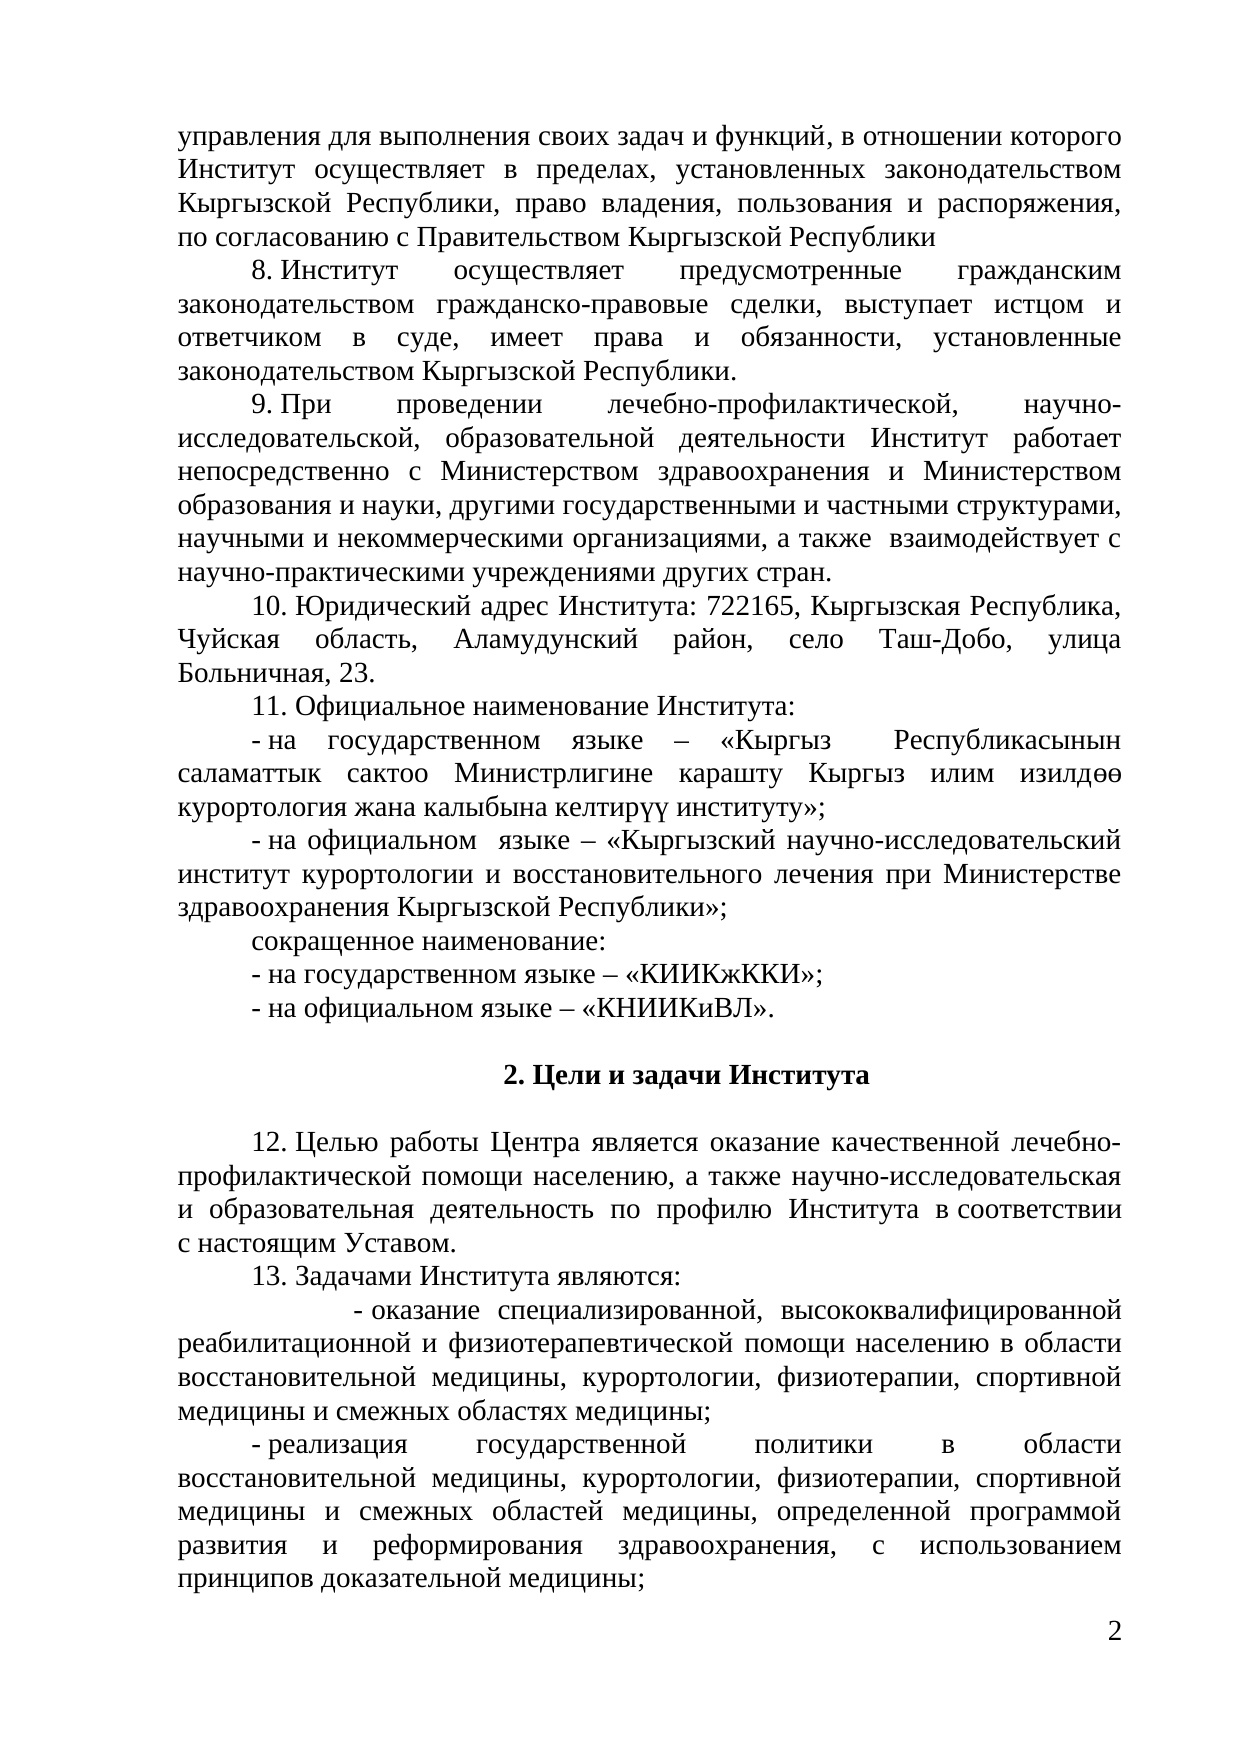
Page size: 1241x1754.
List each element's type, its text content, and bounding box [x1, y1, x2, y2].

list - на государственном языке – «Кыргыз Республикасынын саламаттык сактоо Министрлигине карашту Кыргыз илим изилдөө курортология жана калыбына келтирүү институту»; [177, 722, 1122, 822]
text 10. Юридический адрес Института: 722165, Кыргызская Республика, Чуйская область, Аламудунский район, село Таш-Добо, улица Больничная, 23. [177, 588, 1122, 688]
list - на официальном языке – «Кыргызский научно-исследовательский институт курортологии и восстановительного лечения при Министерстве здравоохранения Кыргызской Республики»; [177, 822, 1122, 923]
list 12. Целью работы Центра является оказание качественной лечебно-профилактической помощи населению, а также научно-исследовательская и образовательная деятельность по профилю Института в соответствии с настоящим Уставом. [177, 1124, 1122, 1258]
list - на государственном языке – «КИИКжККИ»; [251, 957, 1122, 990]
text - оказание специализированной, высококвалифицированной реабилитационной и физиотерапевтической помощи населению в области восстановительной медицины, курортологии, физиотерапии, спортивной медицины и смежных областях медицины; [177, 1292, 1122, 1426]
list 11. Официальное наименование Института: [177, 688, 1122, 722]
list 13. Задачами Института являются: [177, 1258, 1122, 1292]
list - на официальном языке – «КНИИКиВЛ». [177, 990, 1122, 1024]
text - реализация государственной политики в области восстановительной медицины, курортологии, физиотерапии, спортивной медицины и смежных областей медицины, определенной программой развития и реформирования здравоохранения, с использованием принципов доказательной медицины; [177, 1426, 1122, 1594]
list сокращенное наименование: [177, 923, 1122, 957]
text 8. Институт осуществляет предусмотренные гражданским законодательством гражданско-правовые сделки, выступает истцом и ответчиком в суде, имеет права и обязанности, установленные законодательством Кыргызской Республики. [177, 252, 1122, 386]
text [177, 118, 1122, 252]
text 9. При проведении лечебно-профилактической, научно-исследовательской, образовательной деятельности Институт работает непосредственно с Министерством здравоохранения и Министерством образования и науки, другими государственными и частными структурами, научными и некоммерческими организациями, а также взаимодействует с научно-практическими учреждениями других стран. [177, 386, 1122, 588]
list 2. Цели и задачи Института [177, 1057, 1122, 1091]
